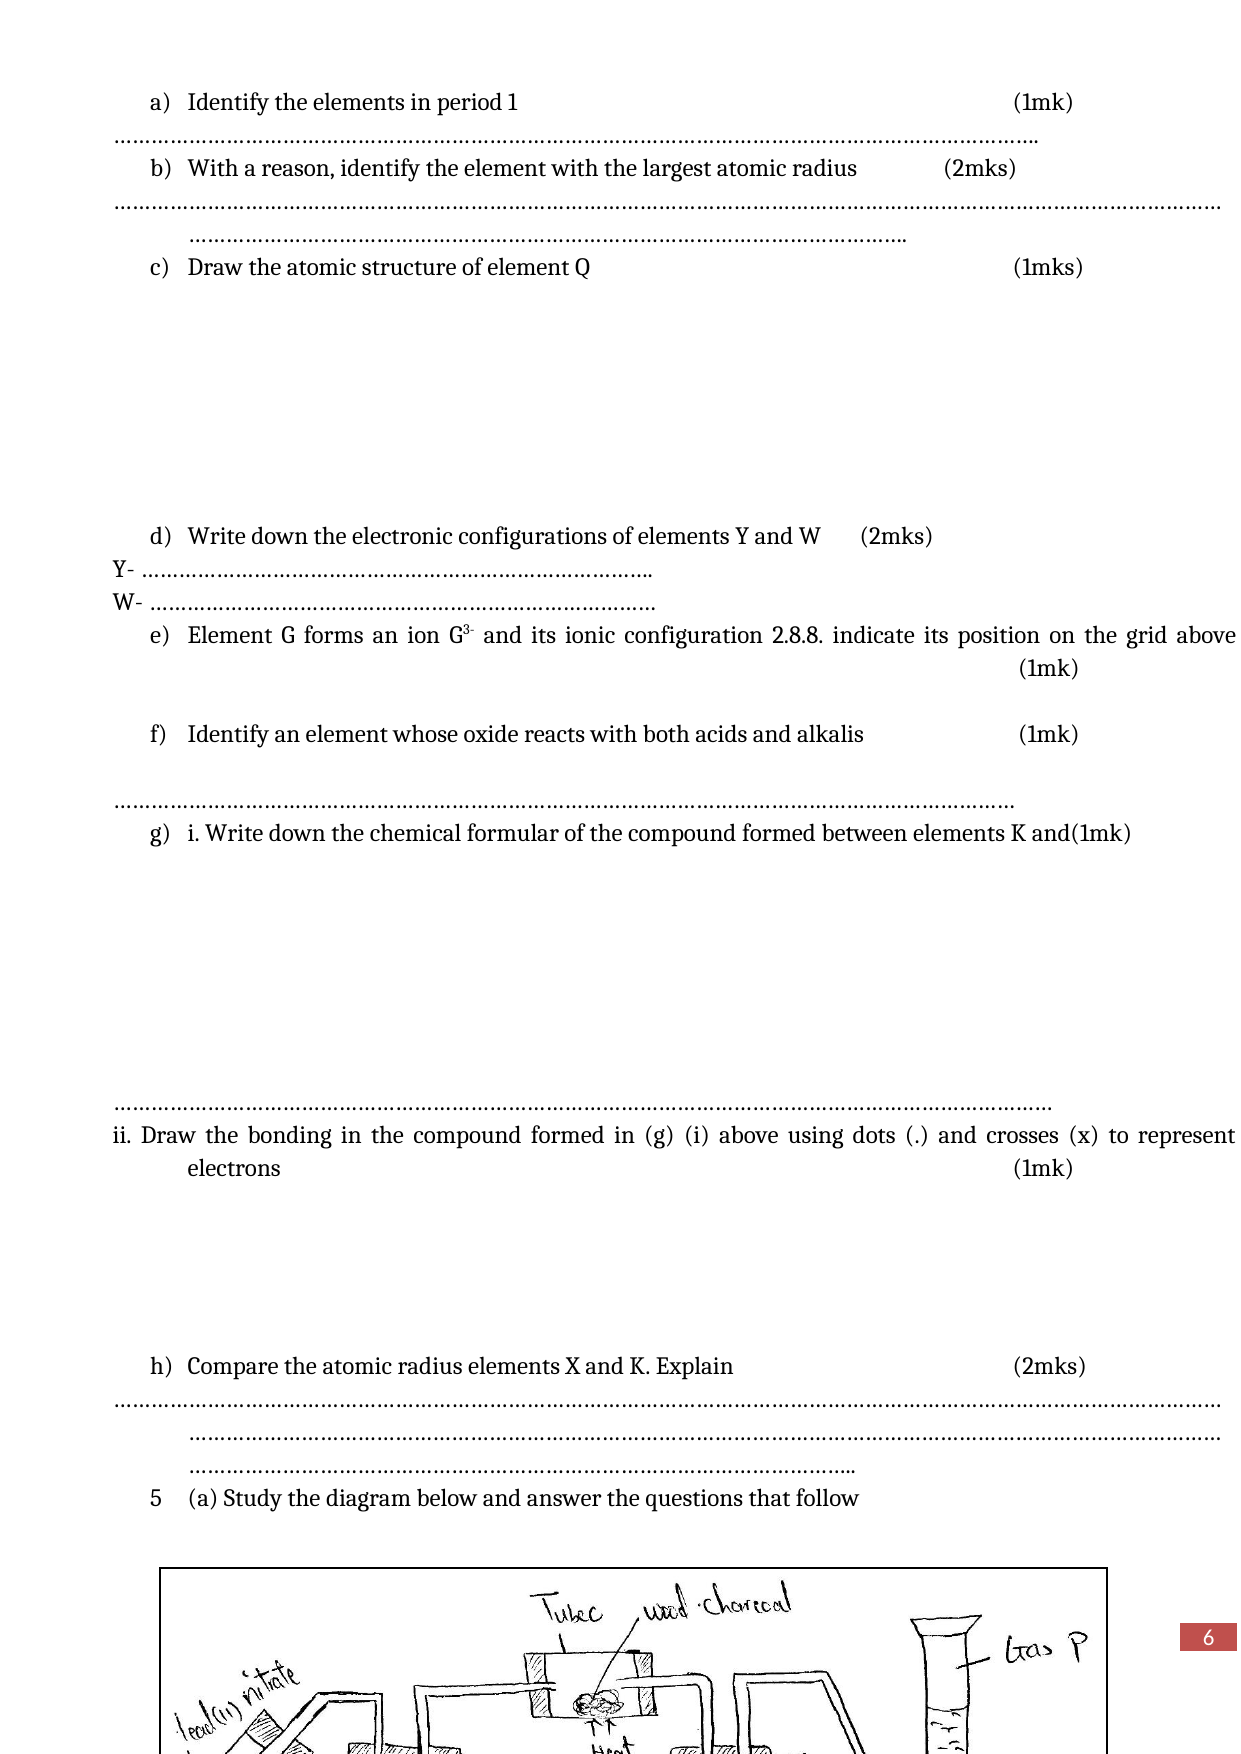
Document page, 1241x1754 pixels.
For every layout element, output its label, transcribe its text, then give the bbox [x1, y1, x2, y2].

list Identify an element whose oxide reacts with both acids and alkalis (1mk) [150, 720, 1237, 749]
list i. Write down the chemical formular of the compound formed between elements K and(1mk) [150, 819, 1237, 848]
text …………………………………………………………………………………………………………………………………. [112, 121, 1237, 149]
list (a) Study the diagram below and answer the questions that follow [150, 1484, 1237, 1513]
text Y- ………………………………………………………………………. [112, 555, 1237, 584]
text …………………………………………………………………………………………………………………………………………………………………………………………………………………………………………………………………………………………………………………………………………………………………………………………………………….. [112, 1385, 1237, 1480]
text ii. Draw the bonding in the compound formed in (g) (i) above using dots (.) and crosses (x) to represent electrons (1mk) [112, 1121, 1237, 1183]
text …………………………………………………………………………………………………………………………………………………………………………………………………………………………………………………………………. [112, 187, 1237, 249]
list Compare the atomic radius elements X and K. Explain (2mks) [150, 1352, 1237, 1381]
list Element G forms an ion G3- and its ionic configuration 2.8.8. indicate its position on the grid above (1mk) [150, 621, 1237, 683]
text …………………………………………………………………………………………………………………………………… [112, 1088, 1237, 1117]
text ……………………………………………………………………………………………………………………………… [112, 786, 1237, 815]
list Write down the electronic configurations of elements Y and W (2mks) [150, 522, 1237, 551]
picture [161, 1569, 1106, 1754]
list Draw the atomic structure of element Q (1mks) [150, 253, 1237, 282]
text W- ……………………………………………………………………… [112, 588, 1237, 617]
list Identify the elements in period 1 (1mk) [150, 88, 1237, 117]
list With a reason, identify the element with the largest atomic radius (2mks) [150, 154, 1237, 183]
